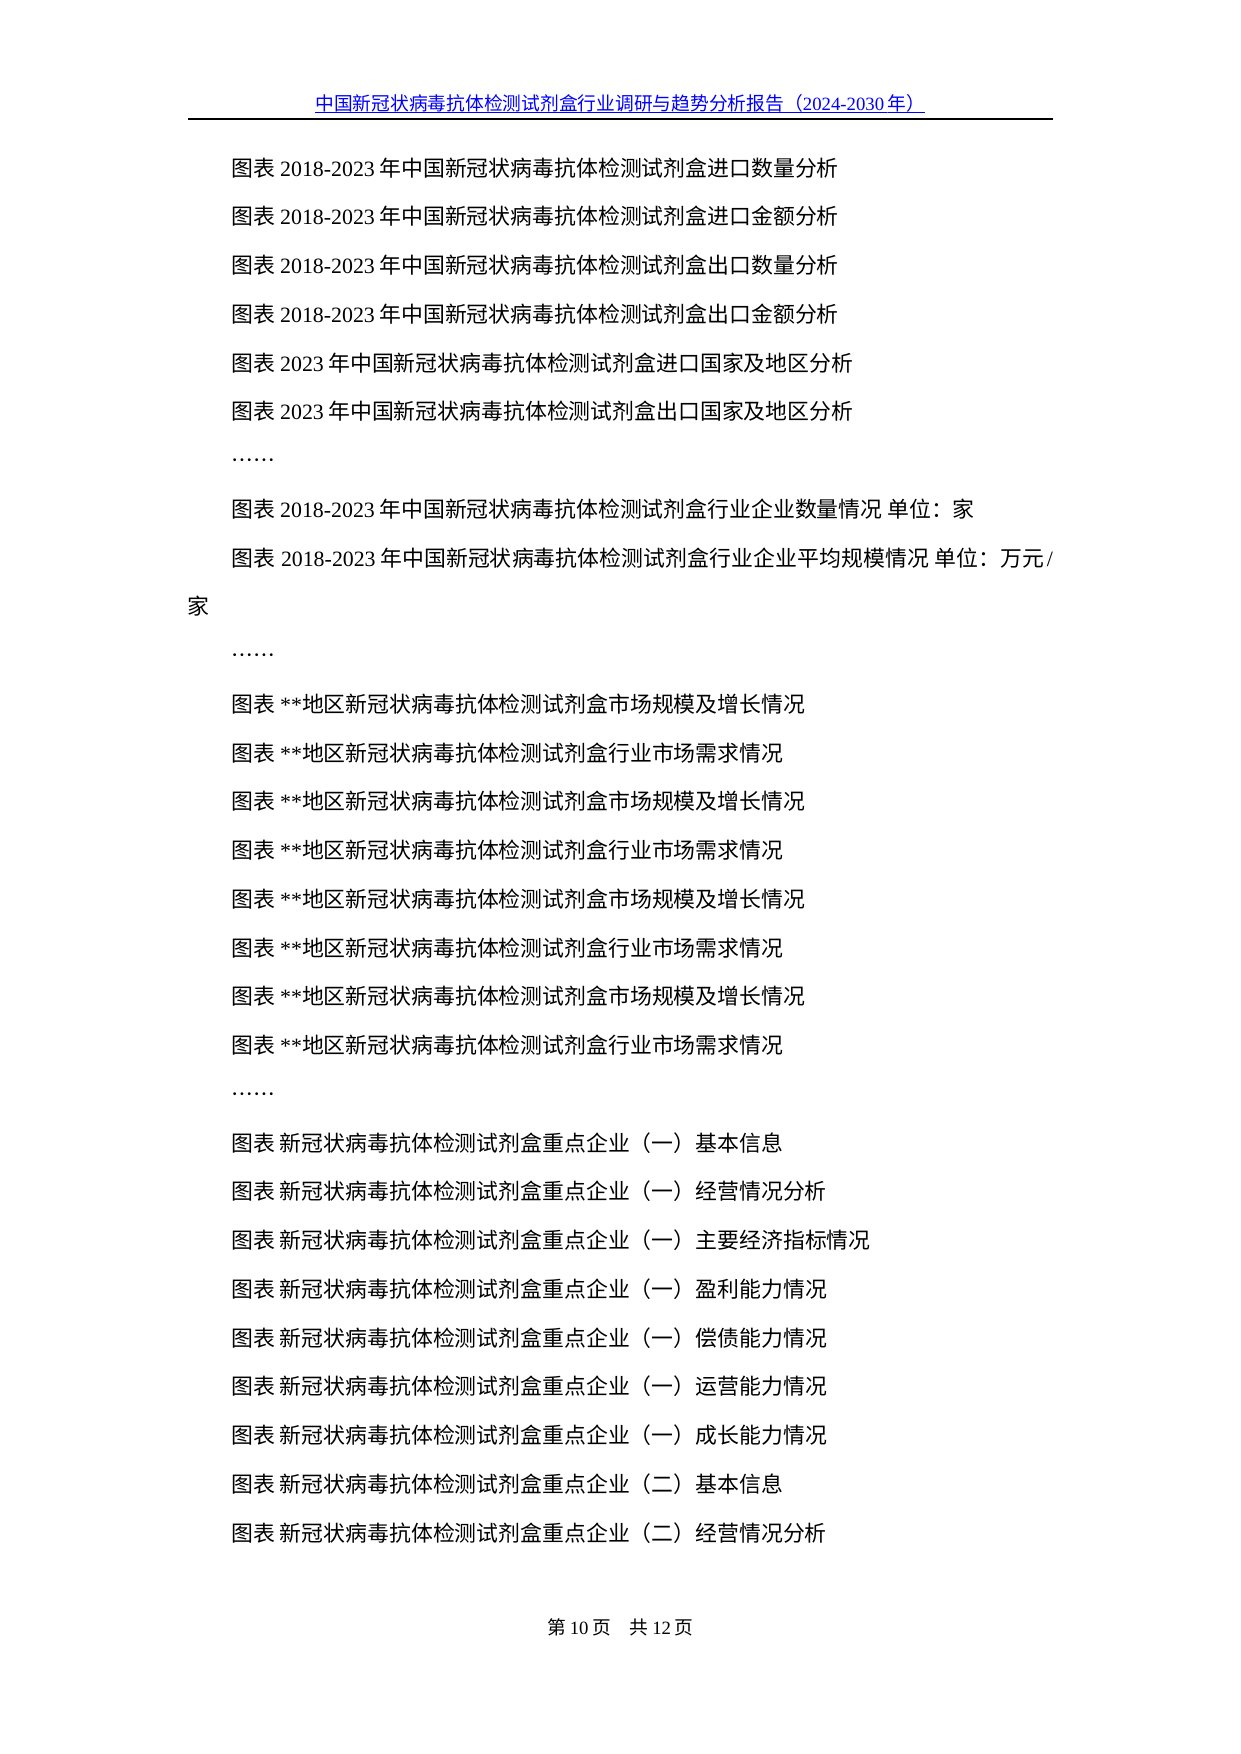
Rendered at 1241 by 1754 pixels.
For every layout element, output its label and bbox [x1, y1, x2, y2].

text [187, 150, 1053, 1548]
